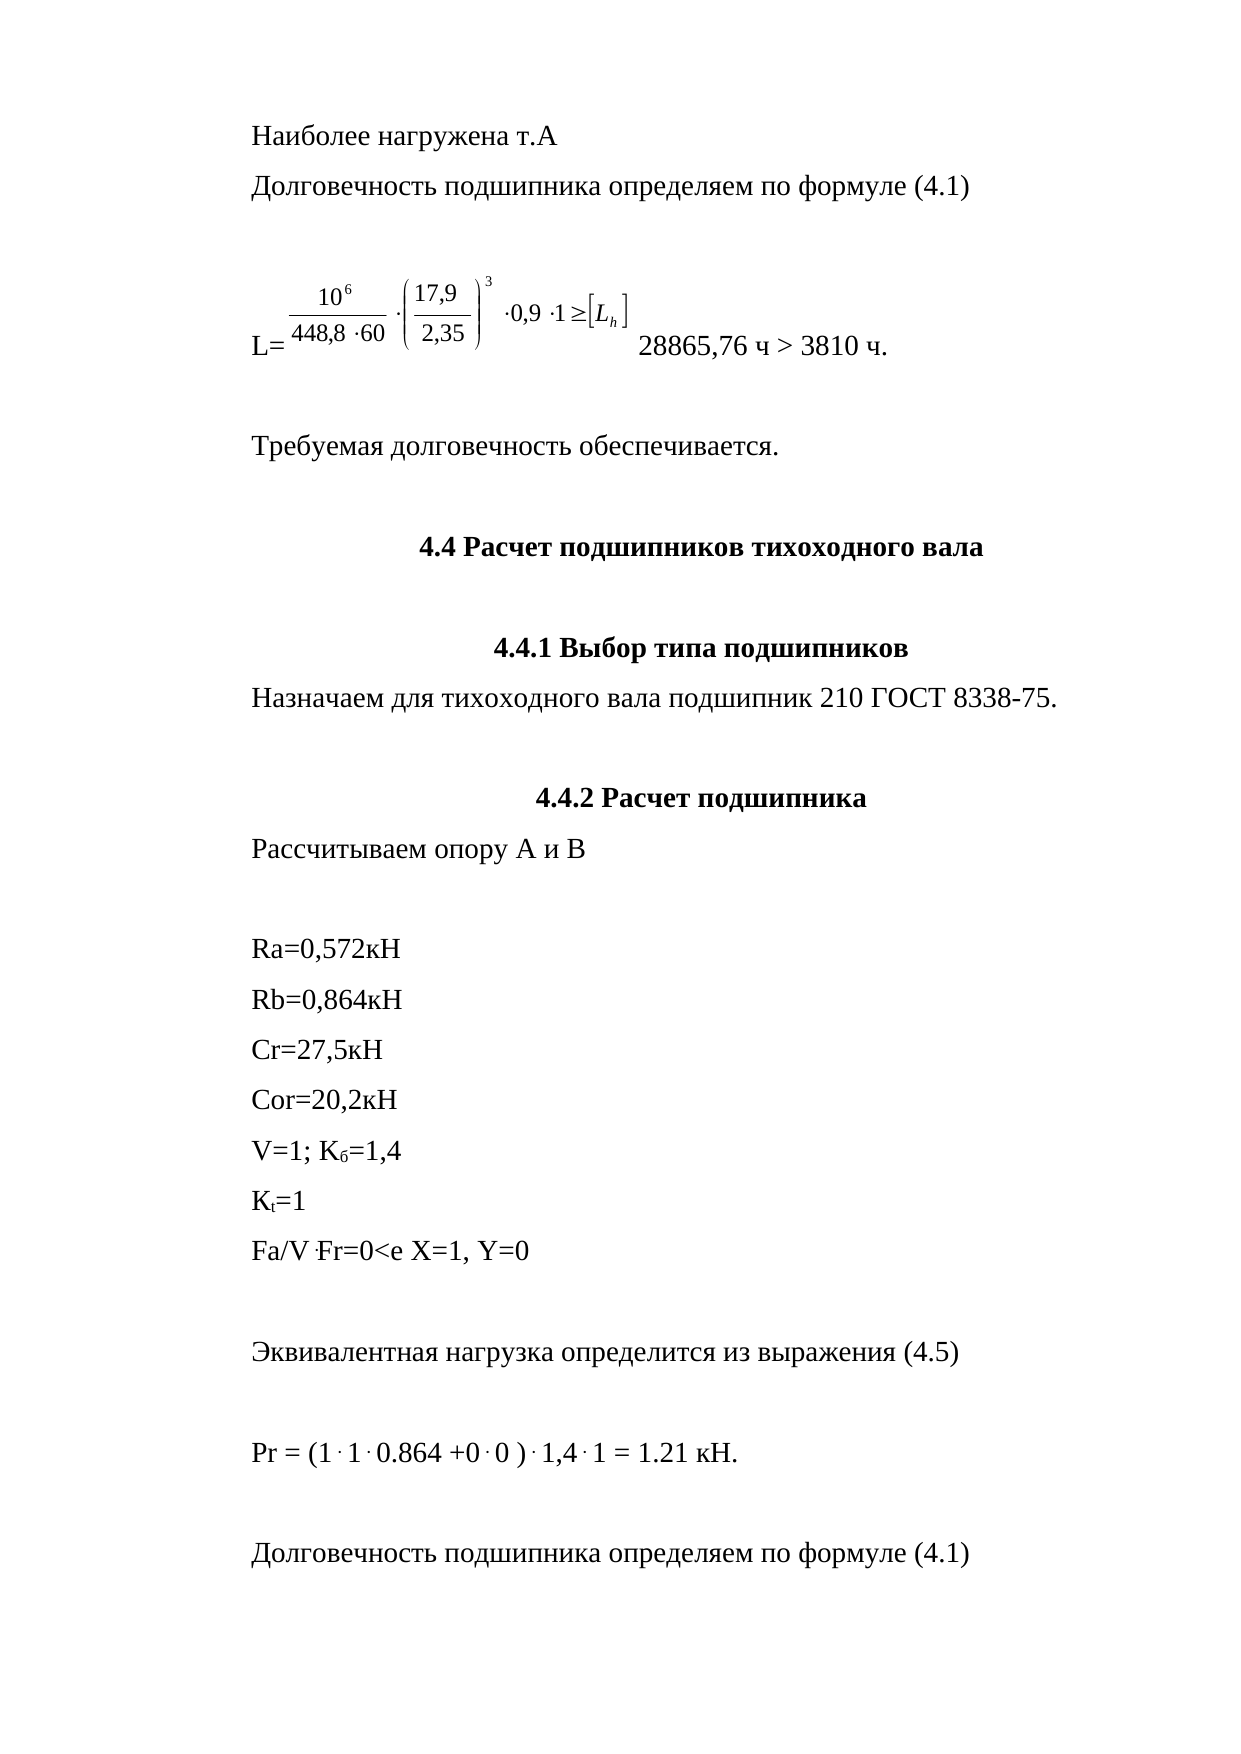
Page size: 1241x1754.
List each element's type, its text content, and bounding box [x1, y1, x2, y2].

text Наиболее нагружена т.А [177, 118, 1152, 152]
text L= 28865,76 ч > 3810 ч. [177, 269, 1152, 361]
text Кt=1 [177, 1183, 1152, 1217]
text V=1; Kб=1,4 [177, 1133, 1152, 1166]
text Назначаем для тихоходного вала подшипник 210 ГОСТ 8338-75. [177, 680, 1152, 713]
text 4.4.2 Расчет подшипника [177, 781, 1152, 814]
text Fa/V ּFr=0<e X=1, Y=0 [177, 1233, 1152, 1267]
text Требуемая долговечность обеспечивается. [177, 428, 1152, 462]
text Pr = (1 ּ 1 ּ 0.864 +0 ּ 0 ) ּ 1,4 ּ 1 = 1.21 кН. [177, 1435, 1152, 1468]
text Долговечность подшипника определяем по формуле (4.1) [177, 168, 1152, 202]
text Ra=0,572кН [177, 932, 1152, 965]
text 4.4.1 Выбор типа подшипников [177, 630, 1152, 663]
text Долговечность подшипника определяем по формуле (4.1) [177, 1535, 1152, 1569]
text Cr=27,5кН [177, 1032, 1152, 1066]
text Эквивалентная нагрузка определится из выражения (4.5) [177, 1334, 1152, 1368]
text Соr=20,2кН [177, 1082, 1152, 1116]
text Rb=0,864кН [177, 982, 1152, 1015]
text Рассчитываем опору А и В [177, 831, 1152, 864]
text 4.4 Расчет подшипников тихоходного вала [177, 529, 1152, 563]
